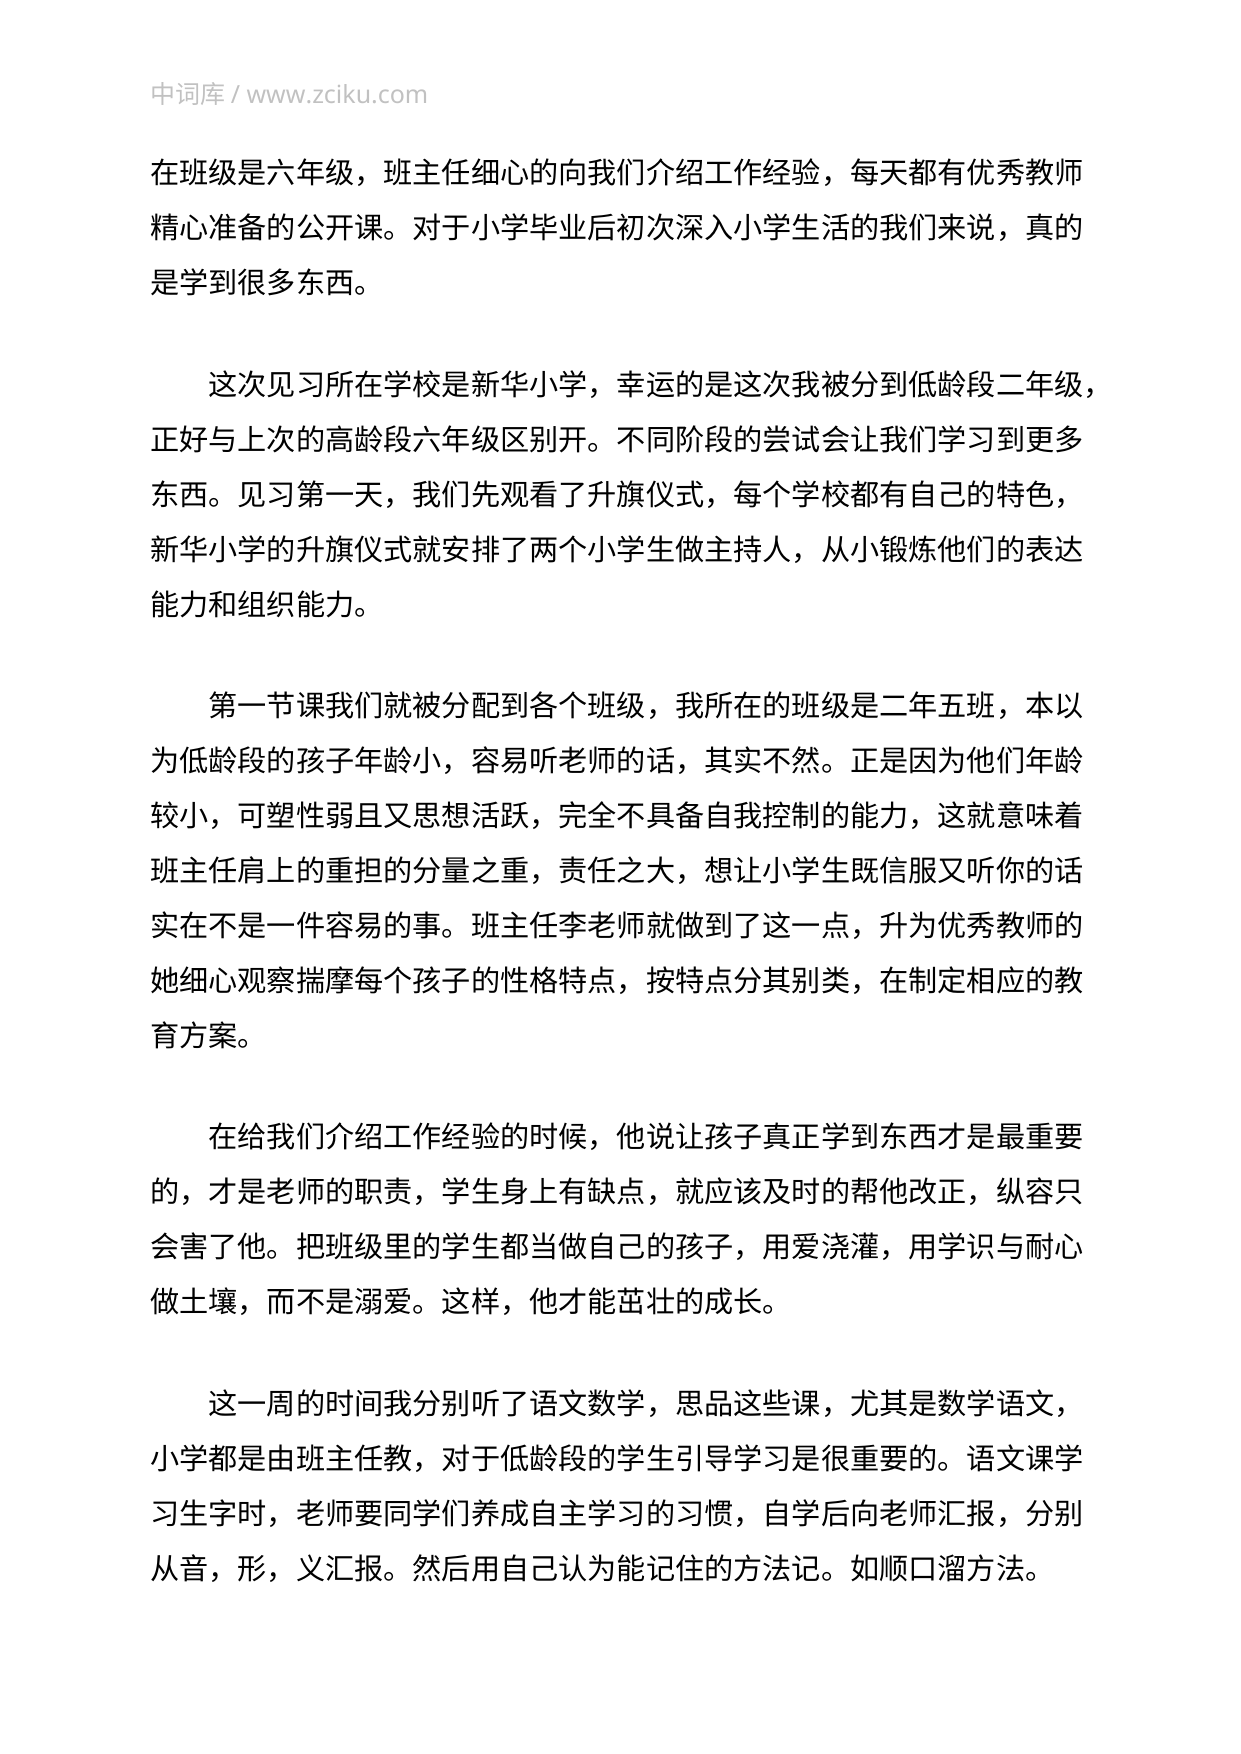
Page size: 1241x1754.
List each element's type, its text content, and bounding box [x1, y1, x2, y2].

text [150, 150, 1090, 302]
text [150, 1381, 1090, 1587]
text 在给我们介绍工作经验的时候，他说让孩子真正学到东西才是最重要的，才是老师的职责，学生身上有缺点，就应该及时的帮他改正，纵容只会害了他。把班级里的学生都当做自己的孩子，用爱浇灌，用学识与耐心做土壤，而不是溺爱。这样，他才能茁壮的成长。 [150, 1114, 1090, 1321]
text 第一节课我们就被分配到各个班级，我所在的班级是二年五班，本以为低龄段的孩子年龄小，容易听老师的话，其实不然。正是因为他们年龄较小，可塑性弱且又思想活跃，完全不具备自我控制的能力，这就意味着班主任肩上的重担的分量之重，责任之大，想让小学生既信服又听你的话实在不是一件容易的事。班主任李老师就做到了这一点，升为优秀教师的她细心观察揣摩每个孩子的性格特点，按特点分其别类，在制定相应的教育方案。 [150, 683, 1090, 1054]
text 这次见习所在学校是新华小学，幸运的是这次我被分到低龄段二年级，正好与上次的高龄段六年级区别开。不同阶段的尝试会让我们学习到更多东西。见习第一天，我们先观看了升旗仪式，每个学校都有自己的特色，新华小学的升旗仪式就安排了两个小学生做主持人，从小锻炼他们的表达能力和组织能力。 [150, 362, 1090, 623]
